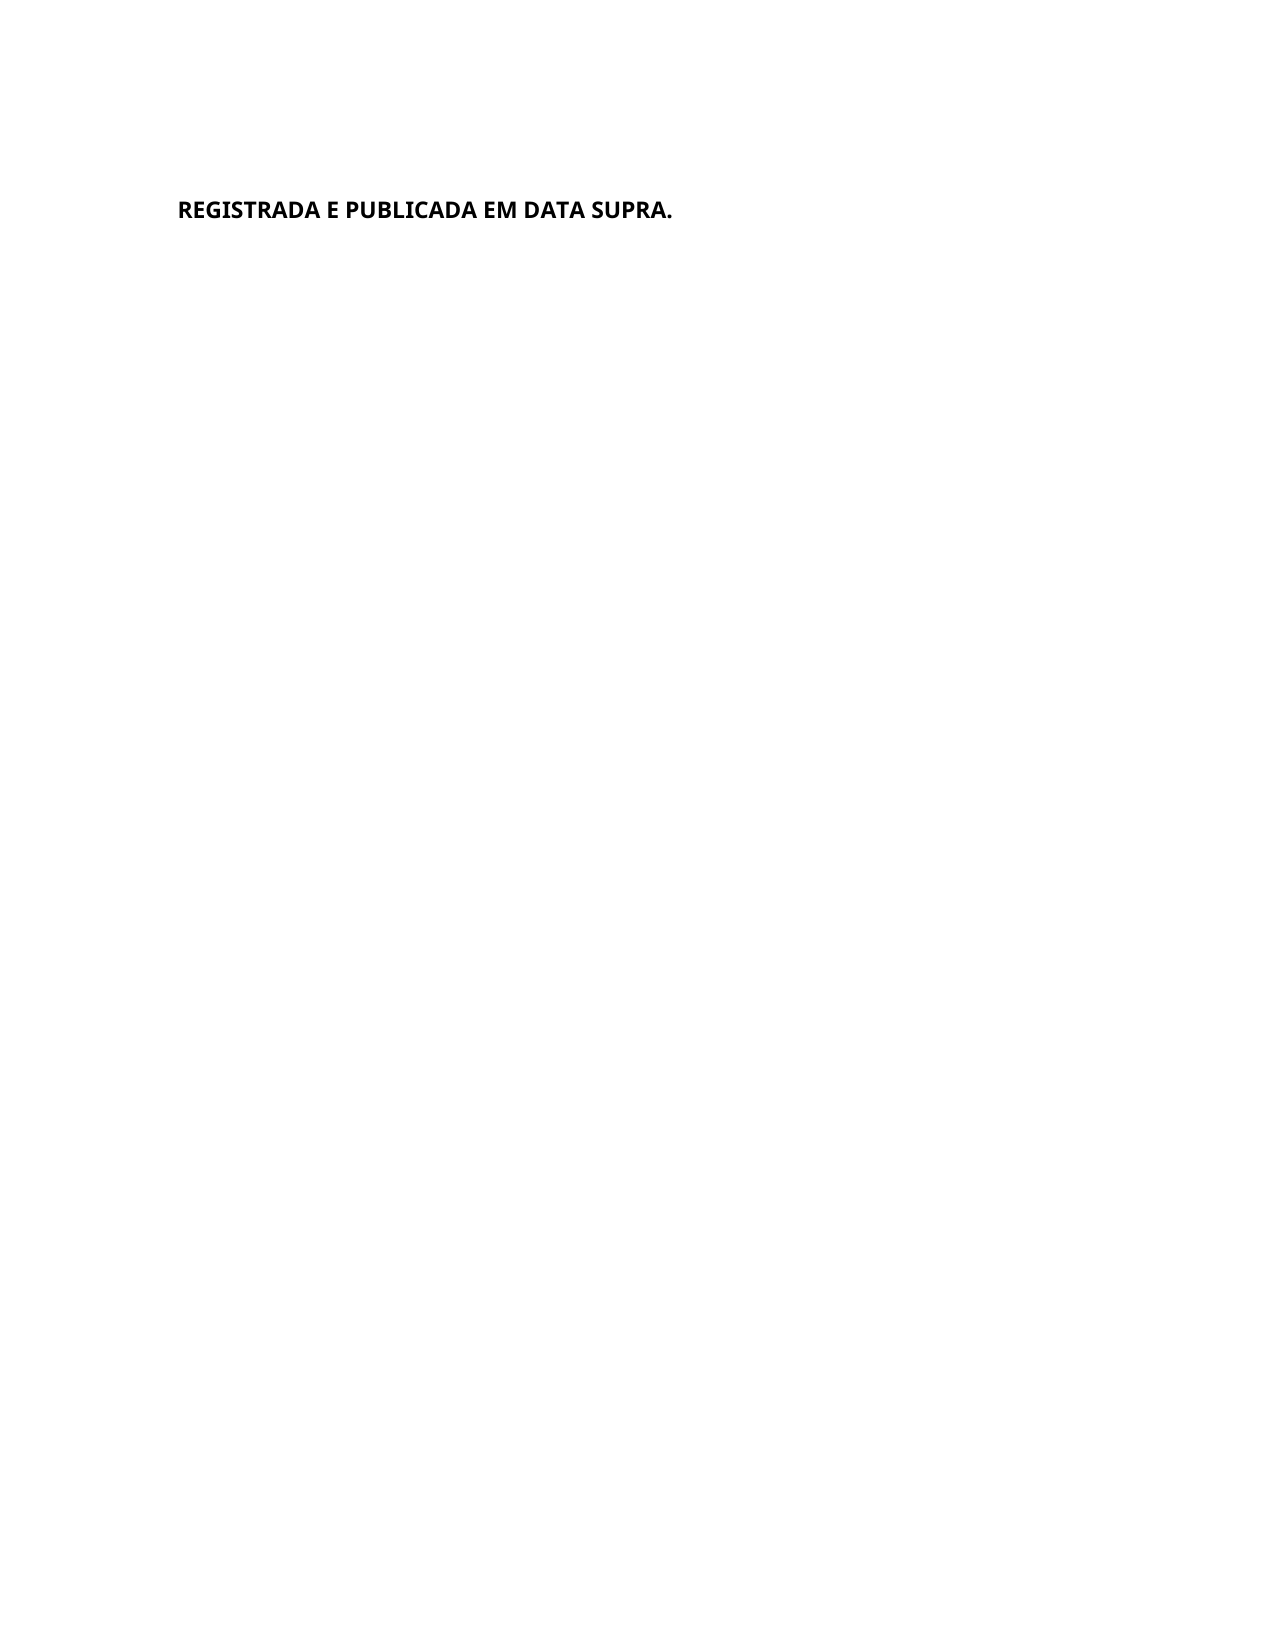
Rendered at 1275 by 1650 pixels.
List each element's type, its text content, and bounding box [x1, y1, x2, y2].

text REGISTRADA E PUBLICADA EM DATA SUPRA. [177, 194, 1098, 226]
